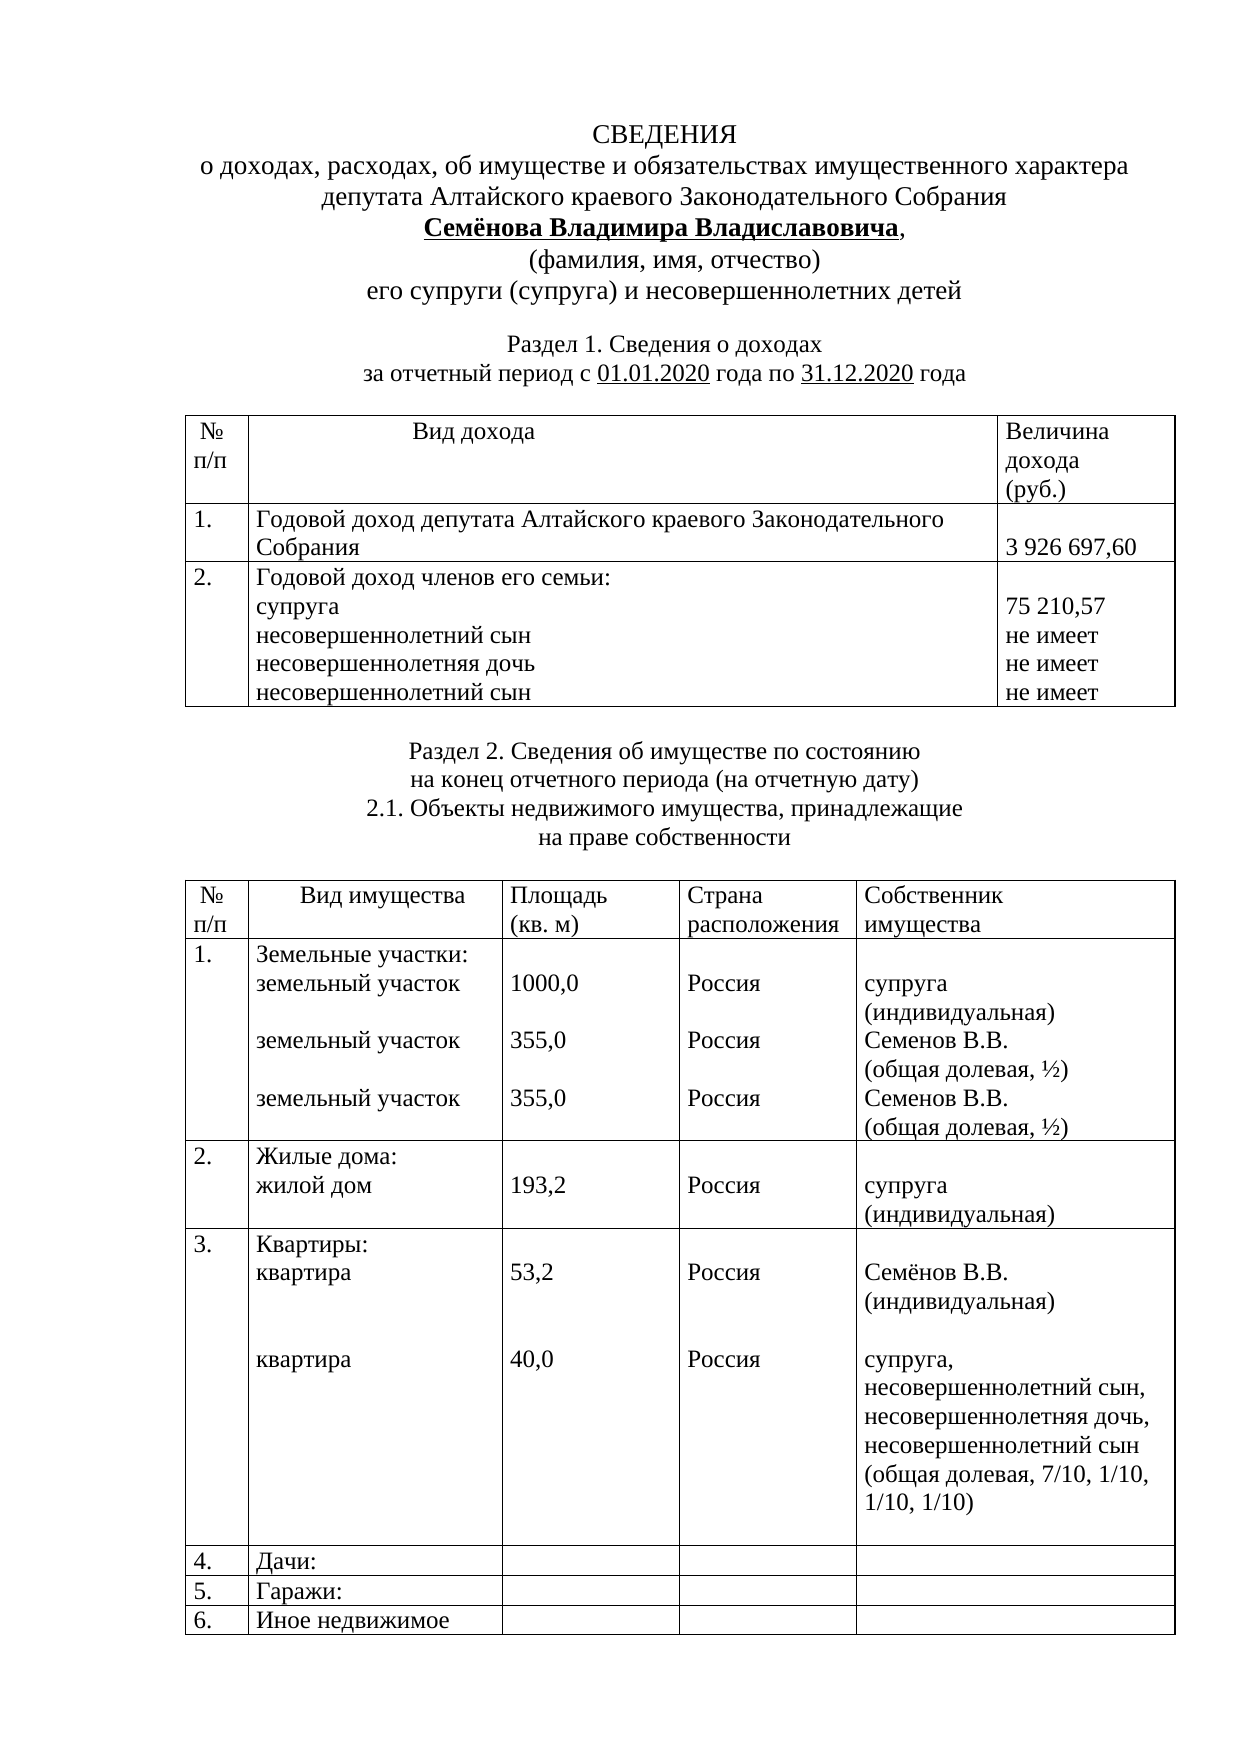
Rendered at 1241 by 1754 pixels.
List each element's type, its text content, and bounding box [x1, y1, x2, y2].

table_cell 2. [186, 1141, 248, 1228]
table_header Страна расположения [680, 881, 856, 938]
table_cell 4. [186, 1546, 248, 1575]
text 2.1. Объекты недвижимого имущества, принадлежащие [177, 793, 1152, 822]
table_cell Россия [680, 1141, 856, 1228]
table_cell 1. [186, 504, 248, 561]
text Раздел 2. Сведения об имуществе по состоянию [177, 736, 1152, 764]
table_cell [249, 1606, 502, 1634]
text за отчетный период с 01.01.2020 года по 31.12.2020 года [177, 358, 1152, 387]
table_header Вид дохода [249, 416, 997, 503]
text (фамилия, имя, отчество) [177, 243, 1152, 274]
table_cell [680, 1576, 856, 1604]
text на конец отчетного периода (на отчетную дату) [177, 764, 1152, 793]
table_header Площадь (кв. м) [503, 881, 679, 938]
text о доходах, расходах, об имуществе и обязательствах имущественного характера [177, 149, 1152, 180]
table_cell 2. [186, 562, 248, 706]
table_cell [857, 1576, 1174, 1604]
table_cell 1000,0 355,0 355,0 [503, 939, 679, 1140]
table_cell [857, 1546, 1174, 1575]
table_cell Россия Россия [680, 1229, 856, 1545]
table_cell Квартиры: квартира квартира [249, 1229, 502, 1545]
table_cell 1. [186, 939, 248, 1140]
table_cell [680, 1606, 856, 1634]
text депутата Алтайского краевого Законодательного Собрания [177, 180, 1152, 212]
table_cell Годовой доход членов его семьи: супруга несовершеннолетний сын несовершеннолетняя дочь несовершеннолетний сын [249, 562, 997, 706]
table_header Вид имущества [249, 881, 502, 938]
table_cell 53,2 40,0 [503, 1229, 679, 1545]
table_header Величина дохода (руб.) [998, 416, 1174, 503]
table_cell 193,2 [503, 1141, 679, 1228]
text СВЕДЕНИЯ [177, 118, 1152, 149]
table_cell Россия Россия Россия [680, 939, 856, 1140]
text его супруги (супруга) и несовершеннолетних детей [177, 274, 1152, 305]
table_cell Земельные участки: земельный участок земельный участок земельный участок [249, 939, 502, 1140]
text Семёнова Владимира Владиславовича, [177, 212, 1152, 243]
table_cell [680, 1546, 856, 1575]
table_cell Гаражи: [249, 1576, 502, 1604]
table_cell [503, 1576, 679, 1604]
table_cell супруга (индивидуальная) [857, 1141, 1174, 1228]
text на праве собственности [177, 822, 1152, 851]
table_cell 3. [186, 1229, 248, 1545]
table_cell Годовой доход депутата Алтайского краевого Законодательного Собрания [249, 504, 997, 561]
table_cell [857, 1606, 1174, 1634]
table_cell Жилые дома: жилой дом [249, 1141, 502, 1228]
table_header № п/п [186, 416, 248, 503]
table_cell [503, 1606, 679, 1634]
table_cell 6. [186, 1606, 248, 1634]
text Раздел 1. Сведения о доходах [177, 329, 1152, 358]
table_cell [503, 1546, 679, 1575]
table_cell Дачи: [249, 1546, 502, 1575]
table_cell 75 210,57 не имеет не имеет не имеет [998, 562, 1174, 706]
table_header № п/п [186, 881, 248, 938]
table_cell супруга (индивидуальная) Семенов В.В. (общая долевая, ½) Семенов В.В. (общая долевая, ½) [857, 939, 1174, 1140]
table_cell 3 926 697,60 [998, 504, 1174, 561]
table_header Собственник имущества [857, 881, 1174, 938]
table_cell 5. [186, 1576, 248, 1604]
table_cell Семёнов В.В. (индивидуальная) супруга, несовершеннолетний сын, несовершеннолетняя дочь, несовершеннолетний сын (общая долевая, 7/10, 1/10, 1/10, 1/10) [857, 1229, 1174, 1545]
